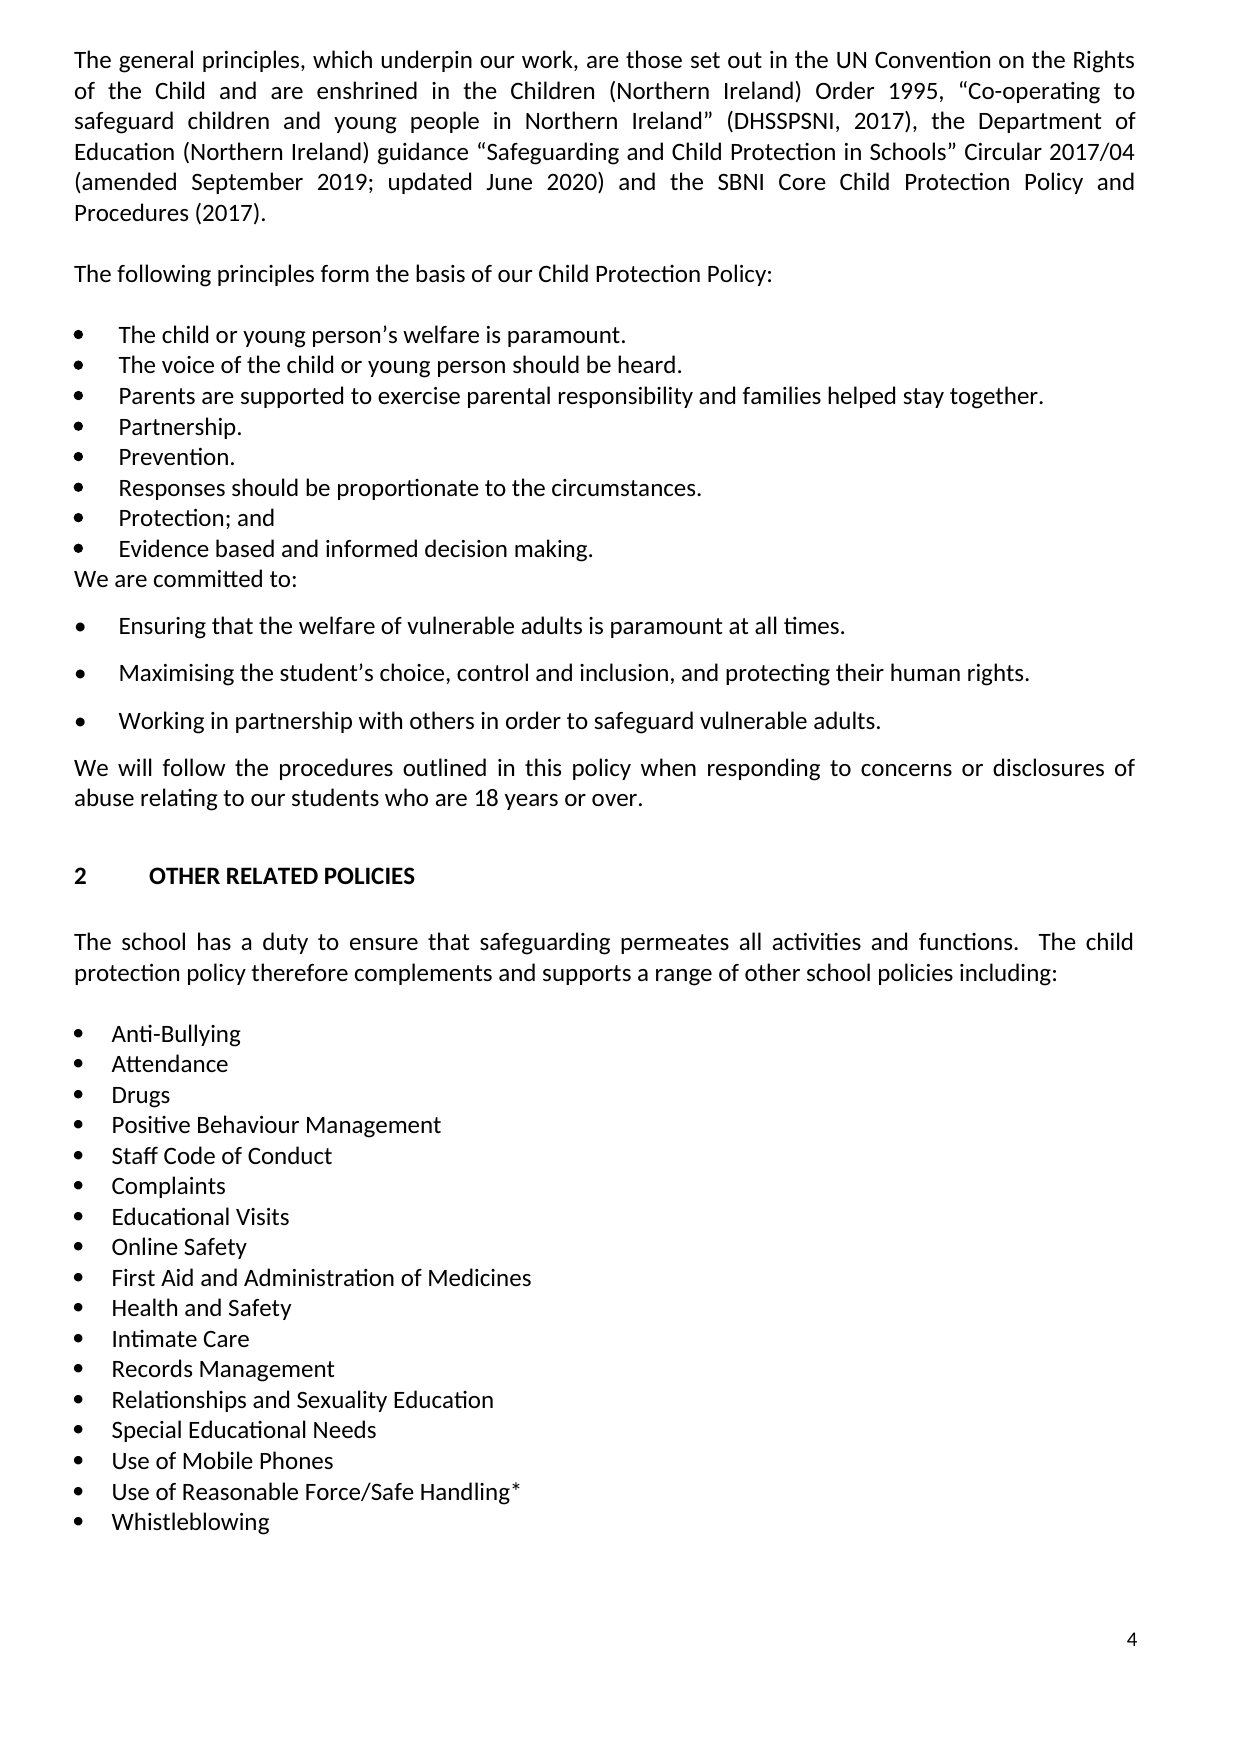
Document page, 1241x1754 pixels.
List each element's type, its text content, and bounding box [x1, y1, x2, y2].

list Use of Reasonable Force/Safe Handling* [74, 1476, 1137, 1506]
list Health and Safety [74, 1293, 1137, 1323]
list Complaints [74, 1171, 1137, 1201]
list Staff Code of Conduct [74, 1140, 1137, 1171]
list Parents are supported to exercise parental responsibility and families helped stay together. [74, 380, 1137, 411]
list Protection; and [74, 502, 1137, 533]
list Drugs [74, 1079, 1137, 1109]
text • Working in partnership with others in order to safeguard vulnerable adults. [74, 705, 1201, 735]
list Records Management [74, 1354, 1137, 1384]
list Responses should be proportionate to the circumstances. [74, 472, 1137, 502]
text We are committed to: [74, 563, 1137, 594]
text The following principles form the basis of our Child Protection Policy: [74, 258, 1137, 288]
text We will follow the procedures outlined in this policy when responding to concerns or disclosures of abuse relating to our students who are 18 years or over. [74, 752, 1137, 813]
list Intimate Care [74, 1323, 1137, 1354]
list Use of Mobile Phones [74, 1445, 1137, 1476]
list The child or young person’s welfare is paramount. [74, 319, 1137, 349]
list The voice of the child or young person should be heard. [74, 349, 1137, 380]
text The general principles, which underpin our work, are those set out in the UN Convention on the Rights of the Child and are enshrined in the Children (Northern Ireland) Order 1995, “Co-operating to safeguard children and young people in Northern Ireland” (DHSSPSNI, 2017), the Department of Education (Northern Ireland) guidance “Safeguarding and Child Protection in Schools” Circular 2017/04 (amended September 2019; updated June 2020) and the SBNI Core Child Protection Policy and Procedures (2017). [74, 44, 1137, 227]
text • Ensuring that the welfare of vulnerable adults is paramount at all times. [74, 610, 1137, 641]
list Special Educational Needs [74, 1415, 1137, 1445]
text 2 OTHER RELATED POLICIES [74, 860, 1137, 891]
list Evidence based and informed decision making. [74, 533, 1137, 563]
list Whistleblowing [74, 1506, 1137, 1537]
list Online Safety [74, 1232, 1137, 1262]
list Prevention. [74, 441, 1137, 472]
list Partnership. [74, 411, 1137, 441]
list Anti-Bullying [74, 1018, 1137, 1048]
text The school has a duty to ensure that safeguarding permeates all activities and functions. The child protection policy therefore complements and supports a range of other school policies including: [74, 926, 1137, 987]
text • Maximising the student’s choice, control and inclusion, and protecting their human rights. [74, 658, 1157, 688]
list Educational Visits [74, 1201, 1137, 1232]
list Relationships and Sexuality Education [74, 1384, 1137, 1415]
list Attendance [74, 1048, 1137, 1079]
list First Aid and Administration of Medicines [74, 1262, 1137, 1293]
list Positive Behaviour Management [74, 1109, 1137, 1140]
